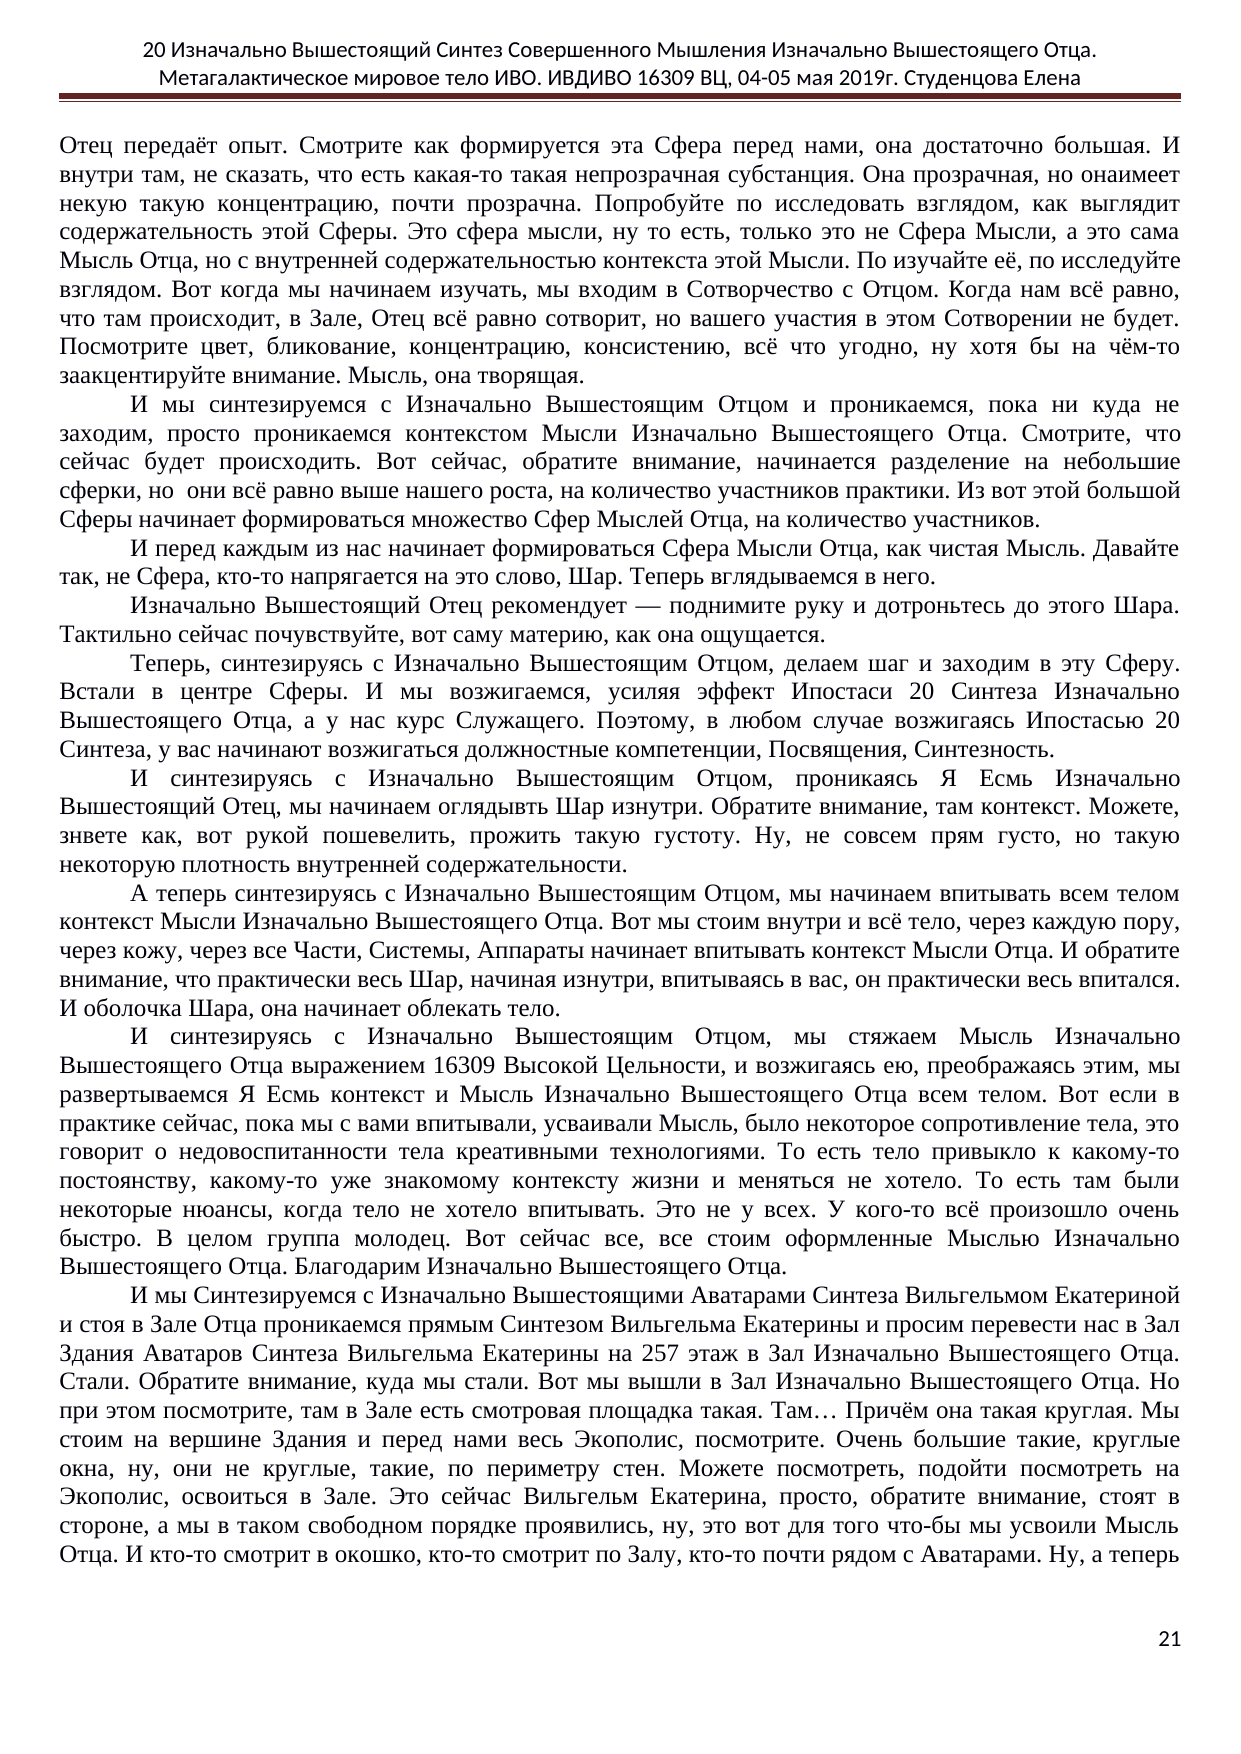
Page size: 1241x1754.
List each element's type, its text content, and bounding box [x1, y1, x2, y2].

text И перед каждым из нас начинает формироваться Сфера Мысли Отца, как чистая Мысль. Давайте так, не Сфера, кто-то напрягается на это слово, Шар. Теперь вглядываемся в него. [59, 533, 1181, 590]
text А теперь синтезируясь с Изначально Вышестоящим Отцом, мы начинаем впитывать всем телом контекст Мысли Изначально Вышестоящего Отца. Вот мы стоим внутри и всё тело, через каждую пору, через кожу, через все Части, Системы, Аппараты начинает впитывать контекст Мысли Отца. И обратите внимание, что практически весь Шар, начиная изнутри, впитываясь в вас, он практически весь впитался. И оболочка Шара, она начинает облекать тело. [59, 878, 1181, 1021]
text И синтезируясь с Изначально Вышестоящим Отцом, проникаясь Я Есмь Изначально Вышестоящий Отец, мы начинаем оглядывть Шар изнутри. Обратите внимание, там контекст. Можете, знвете как, вот рукой пошевелить, прожить такую густоту. Ну, не совсем прям густо, но такую некоторую плотность внутренней содержательности. [59, 763, 1181, 878]
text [59, 130, 1181, 389]
text Изначально Вышестоящий Отец рекомендует — поднимите руку и дотроньтесь до этого Шара. Тактильно сейчас почувствуйте, вот саму материю, как она ощущается. [59, 590, 1181, 648]
text Теперь, синтезируясь с Изначально Вышестоящим Отцом, делаем шаг и заходим в эту Сферу. Встали в центре Сферы. И мы возжигаемся, усиляя эффект Ипостаси 20 Синтеза Изначально Вышестоящего Отца, а у нас курс Служащего. Поэтому, в любом случае возжигаясь Ипостасью 20 Синтеза, у вас начинают возжигаться должностные компетенции, Посвящения, Синтезность. [59, 648, 1181, 763]
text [59, 1280, 1181, 1568]
text И синтезируясь с Изначально Вышестоящим Отцом, мы стяжаем Мысль Изначально Вышестоящего Отца выражением 16309 Высокой Цельности, и возжигаясь ею, преображаясь этим, мы развертываемся Я Есмь контекст и Мысль Изначально Вышестоящего Отца всем телом. Вот если в практике сейчас, пока мы с вами впитывали, усваивали Мысль, было некоторое сопротивление тела, это говорит о недовоспитанности тела креативными технологиями. То есть тело привыкло к какому-то постоянству, какому-то уже знакомому контексту жизни и меняться не хотело. То есть там были некоторые нюансы, когда тело не хотело впитывать. Это не у всех. У кого-то всё произошло очень быстро. В целом группа молодец. Вот сейчас все, все стоим оформленные Мыслью Изначально Вышестоящего Отца. Благодарим Изначально Вышестоящего Отца. [59, 1021, 1181, 1280]
text И мы синтезируемся с Изначально Вышестоящим Отцом и проникаемся, пока ни куда не заходим, просто проникаемся контекстом Мысли Изначально Вышестоящего Отца. Смотрите, что сейчас будет происходить. Вот сейчас, обратите внимание, начинается разделение на небольшие сферки, но они всё равно выше нашего роста, на количество участников практики. Из вот этой большой Сферы начинает формироваться множество Сфер Мыслей Отца, на количество участников. [59, 389, 1181, 533]
